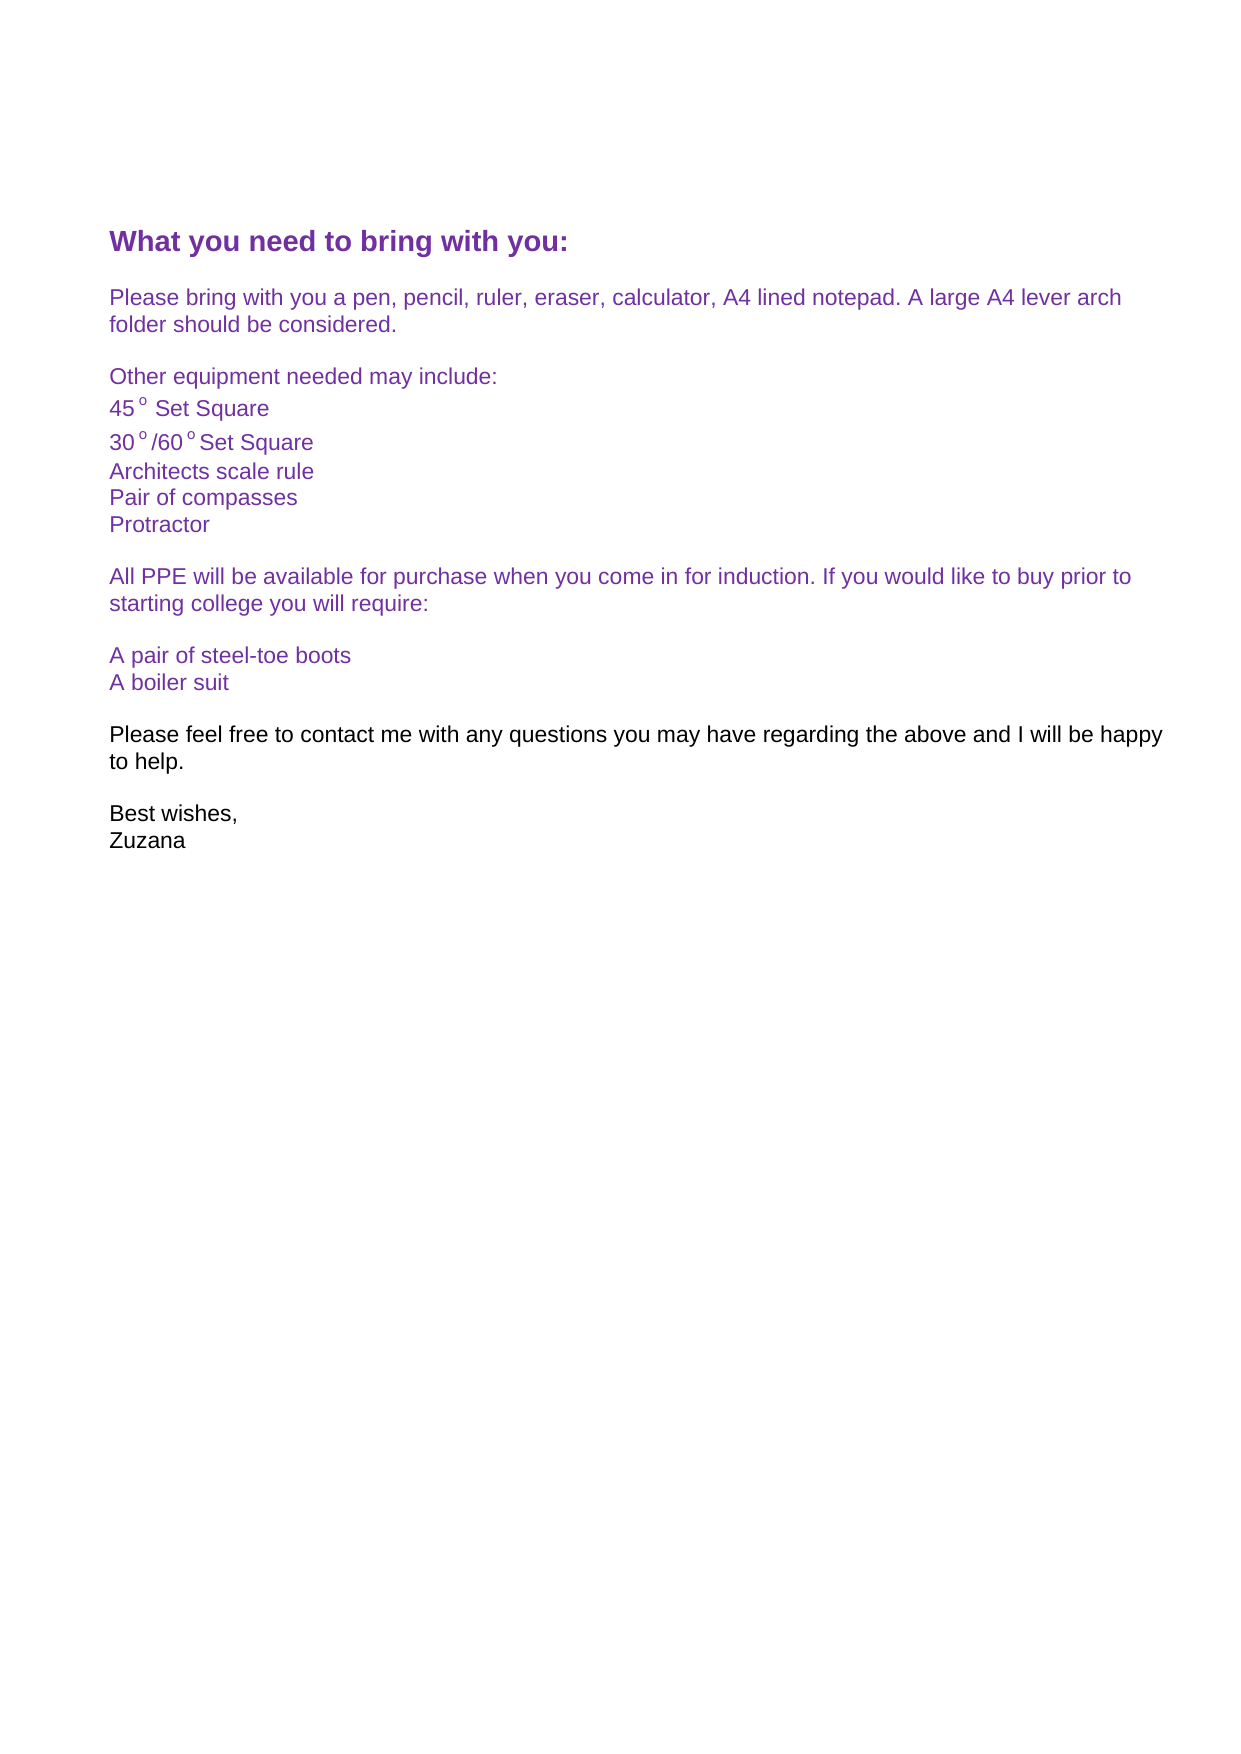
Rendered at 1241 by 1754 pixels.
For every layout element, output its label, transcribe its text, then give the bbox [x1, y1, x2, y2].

text Protractor [109, 511, 1181, 537]
text Other equipment needed may include: [109, 363, 1181, 390]
text All PPE will be available for purchase when you come in for induction. If you would like to buy prior to starting college you will require: [109, 563, 1181, 616]
text 45 o Set Square [109, 390, 1181, 424]
text A boiler suit [109, 669, 1181, 695]
text Pair of compasses [109, 484, 1181, 511]
text What you need to bring with you: [109, 224, 1181, 258]
text A pair of steel-toe boots [109, 642, 1181, 669]
text 30 o /60 o Set Square [109, 424, 1181, 458]
text Zuzana [59, 827, 1181, 853]
text Architects scale rule [109, 458, 1181, 484]
text Best wishes, [59, 800, 1181, 827]
text Please bring with you a pen, pencil, ruler, eraser, calculator, A4 lined notepad. A large A4 lever arch folder should be considered. [109, 284, 1181, 337]
text Please feel free to contact me with any questions you may have regarding the above and I will be happy to help. [109, 721, 1181, 774]
